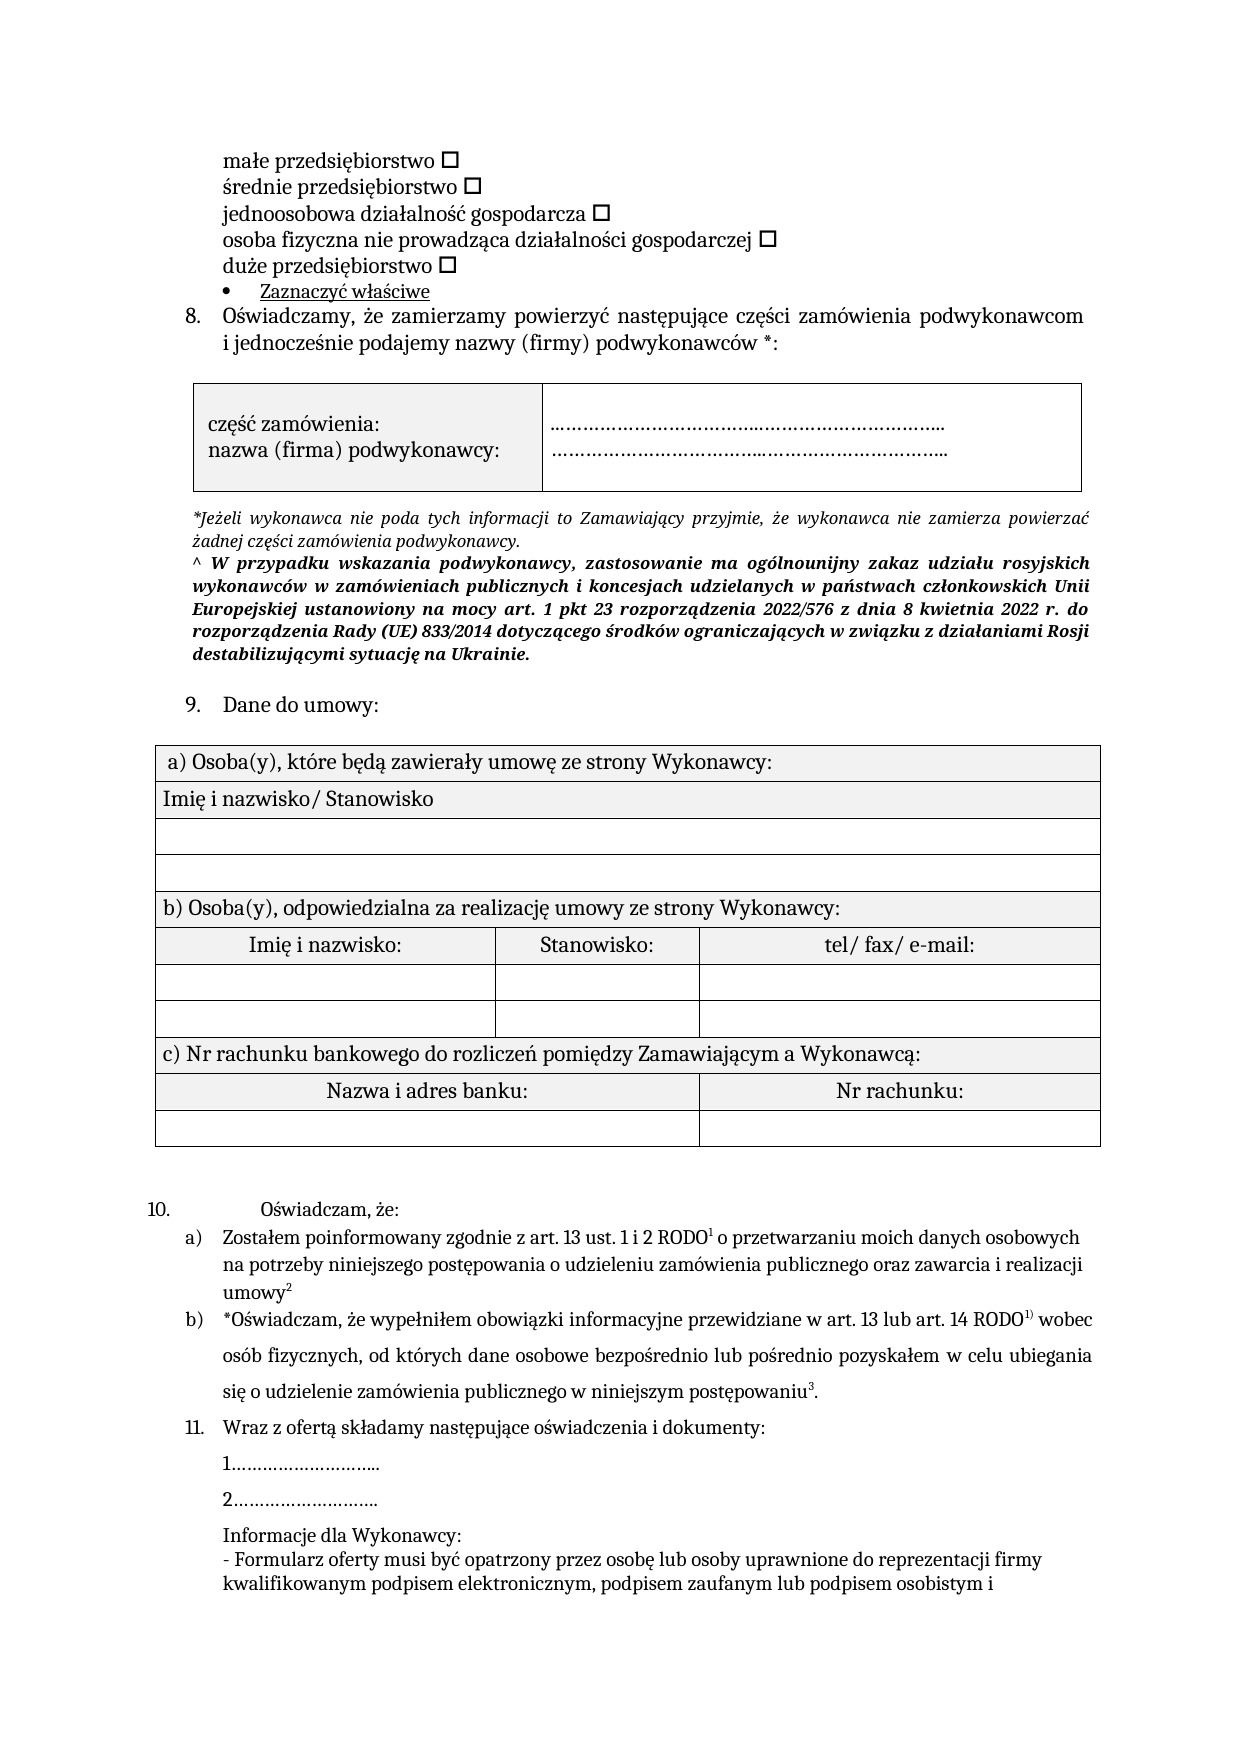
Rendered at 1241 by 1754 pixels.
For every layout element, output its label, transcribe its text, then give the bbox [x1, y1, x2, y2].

list 1……………………….. [223, 1452, 1093, 1476]
list Zaznaczyć właściwe [223, 279, 1093, 303]
table_header a) Osoba(y), które będą zawierały umowę ze strony Wykonawcy: [156, 746, 1100, 781]
table_header część zamówienia: nazwa (firma) podwykonawcy: [194, 384, 542, 491]
text *Jeżeli wykonawca nie poda tych informacji to Zamawiający przyjmie, że wykonawca nie zamierza powierzać żadnej części zamówienia podwykonawcy. [192, 506, 1093, 552]
text osoba fizyczna nie prowadząca działalności gospodarczej [223, 227, 1093, 253]
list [223, 1547, 1093, 1595]
table_cell c) Nr rachunku bankowego do rozliczeń pomiędzy Zamawiającym a Wykonawcą: [156, 1038, 1100, 1073]
list *Oświadczam, że wypełniłem obowiązki informacyjne przewidziane w art. 13 lub art. 14 RODO1) wobec osób fizycznych, od których dane osobowe bezpośrednio lub pośrednio pozyskałem w celu ubiegania się o udzielenie zamówienia publicznego w niniejszym postępowaniu3. [185, 1308, 1093, 1404]
list Informacje dla Wykonawcy: [223, 1523, 1093, 1547]
table_cell Stanowisko: [496, 928, 699, 963]
table_cell [700, 1001, 1100, 1037]
table_cell [156, 1111, 699, 1146]
list Oświadczamy, że zamierzamy powierzyć następujące części zamówienia podwykonawcom i jednocześnie podajemy nazwy (firmy) podwykonawców *: [185, 303, 1093, 356]
table_cell [700, 965, 1100, 1000]
table_cell [700, 1111, 1100, 1146]
table_cell [156, 965, 495, 1000]
table_cell [156, 819, 1100, 854]
table_cell Imię i nazwisko: [156, 928, 495, 963]
list Dane do umowy: [185, 692, 1093, 718]
text ^ W przypadku wskazania podwykonawcy, zastosowanie ma ogólnounijny zakaz udziału rosyjskich wykonawców w zamówieniach publicznych i koncesjach udzielanych w państwach członkowskich Unii Europejskiej ustanowiony na mocy art. 1 pkt 23 rozporządzenia 2022/576 z dnia 8 kwietnia 2022 r. do rozporządzenia Rady (UE) 833/2014 dotyczącego środków ograniczających w związku z działaniami Rosji destabilizującymi sytuację na Ukrainie. [192, 552, 1093, 665]
table_header ...……………………………..………………………….. ………………………………..………………………….. [543, 384, 1081, 491]
table_cell Nr rachunku: [700, 1074, 1100, 1109]
table_cell Imię i nazwisko/ Stanowisko [156, 782, 1100, 817]
table_cell tel/ fax/ e-mail: [700, 928, 1100, 963]
table_cell Nazwa i adres banku: [156, 1074, 699, 1109]
text jednoosobowa działalność gospodarcza [223, 200, 1093, 227]
list Oświadczam, że: [148, 1197, 1093, 1221]
text średnie przedsiębiorstwo [223, 174, 1093, 200]
text małe przedsiębiorstwo [223, 148, 1093, 174]
list Zostałem poinformowany zgodnie z art. 13 ust. 1 i 2 RODO1 o przetwarzaniu moich danych osobowych na potrzeby niniejszego postępowania o udzieleniu zamówienia publicznego oraz zawarcia i realizacji umowy2 [185, 1225, 1093, 1304]
table_cell [156, 1001, 495, 1037]
table_cell [156, 855, 1100, 891]
table_cell b) Osoba(y), odpowiedzialna za realizację umowy ze strony Wykonawcy: [156, 892, 1100, 927]
list 2………………………. [223, 1487, 1093, 1511]
list Wraz z ofertą składamy następujące oświadczenia i dokumenty: [185, 1416, 1093, 1439]
text duże przedsiębiorstwo [223, 253, 1093, 279]
table_cell [496, 965, 699, 1000]
table_cell [496, 1001, 699, 1037]
